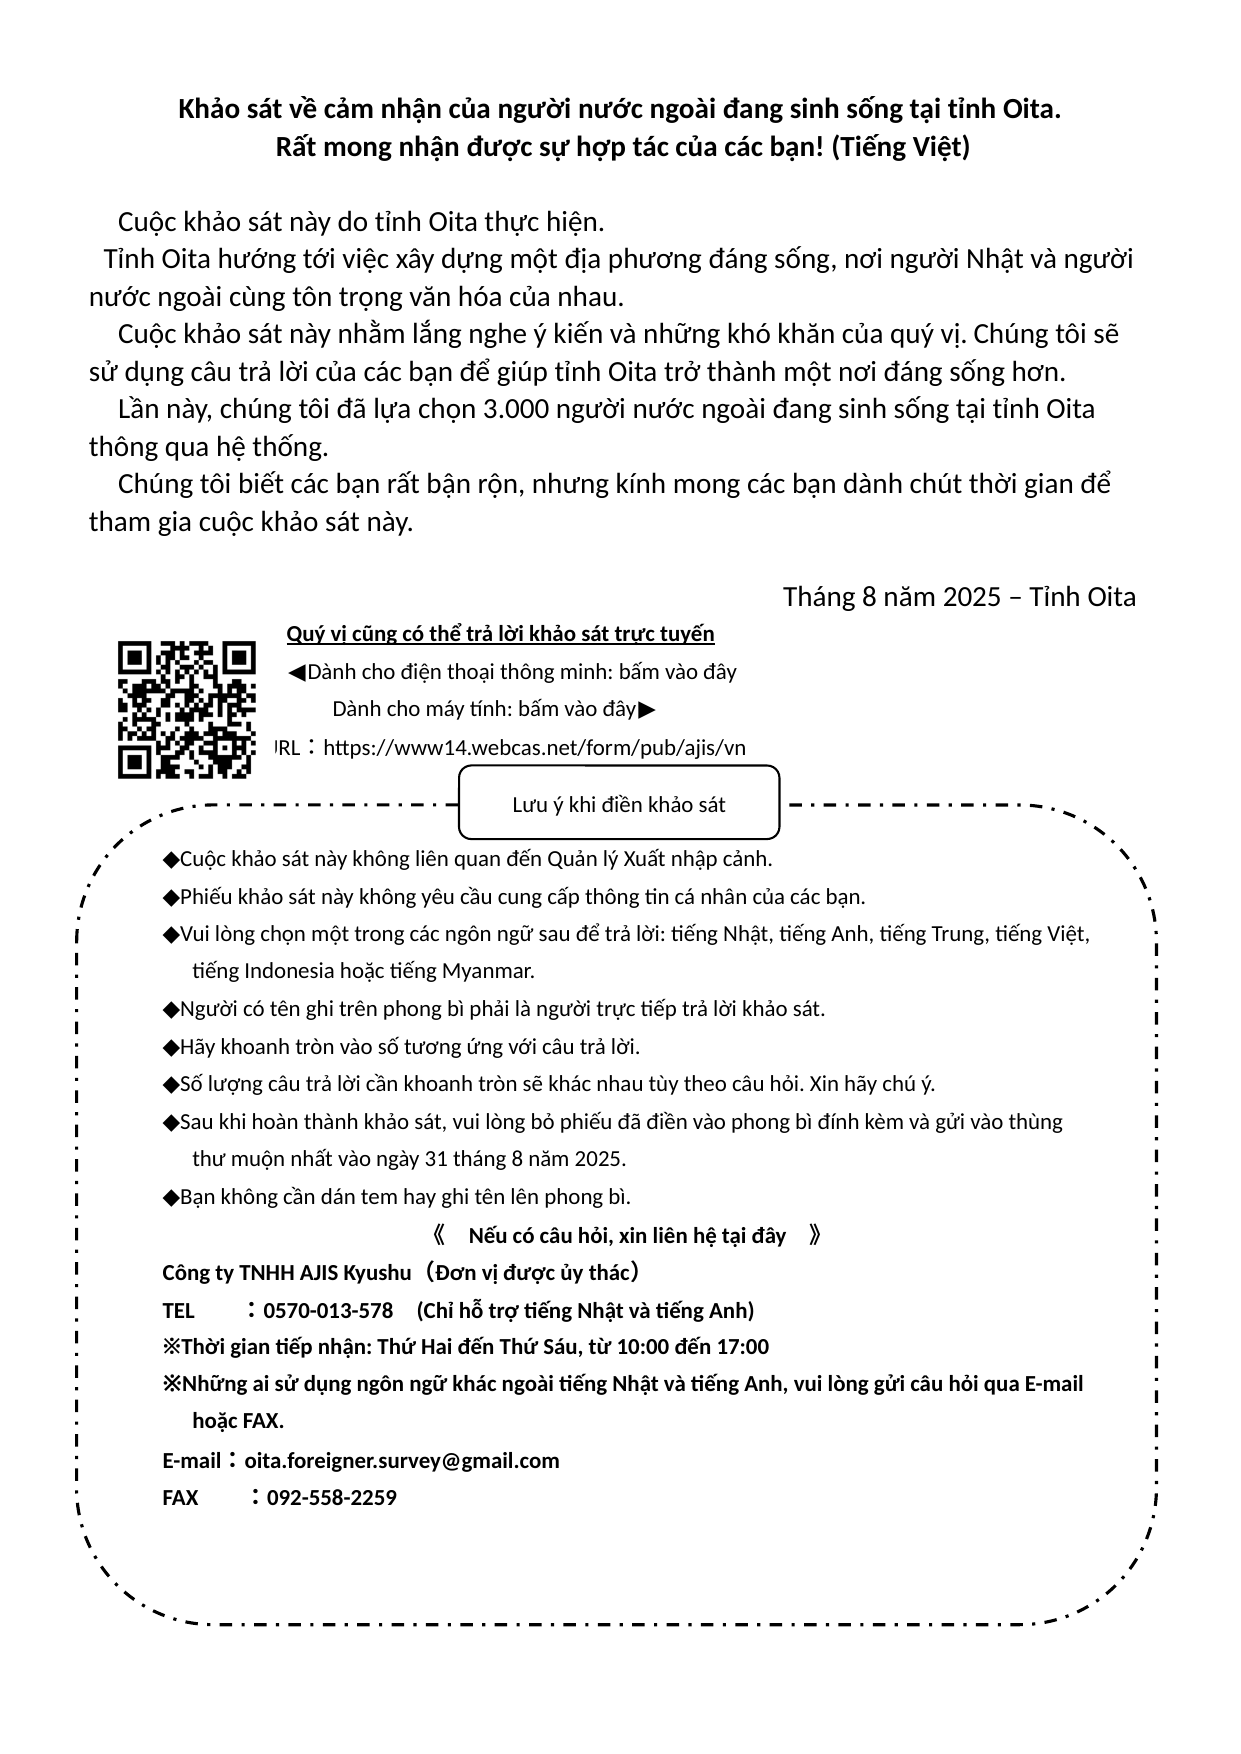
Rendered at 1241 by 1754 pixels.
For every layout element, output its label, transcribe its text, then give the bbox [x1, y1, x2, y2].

text Cuộc khảo sát này do tỉnh Oita thực hiện. [89, 202, 1152, 239]
text ◆Sau khi hoàn thành khảo sát, vui lòng bỏ phiếu đã điền vào phong bì đính kèm và gửi vào thùng thư muộn nhất vào ngày 31 tháng 8 năm 2025. [162, 1102, 1093, 1177]
text ◆Hãy khoanh tròn vào số tương ứng với câu trả lời. [162, 1027, 1093, 1064]
picture [98, 621, 276, 799]
text Quý vị cũng có thể trả lời khảo sát trực tuyến [263, 614, 1152, 652]
text Khảo sát về cảm nhận của người nước ngoài đang sinh sống tại tỉnh Oita. [89, 89, 1152, 127]
text Tỉnh Oita hướng tới việc xây dựng một địa phương đáng sống, nơi người Nhật và người nước ngoài cùng tôn trọng văn hóa của nhau. [89, 239, 1152, 314]
text ◆Số lượng câu trả lời cần khoanh tròn sẽ khác nhau tùy theo câu hỏi. Xin hãy chú ý. [162, 1064, 1093, 1102]
text ◆Người có tên ghi trên phong bì phải là người trực tiếp trả lời khảo sát. [162, 989, 1093, 1027]
text Chúng tôi biết các bạn rất bận rộn, nhưng kính mong các bạn dành chút thời gian để tham gia cuộc khảo sát này. [89, 464, 1152, 539]
text 《 Nếu có câu hỏi, xin liên hệ tại đây 》 [162, 1214, 1093, 1252]
text Rất mong nhận được sự hợp tác của các bạn! (Tiếng Việt) [89, 127, 1152, 164]
text ◀Dành cho điện thoại thông minh: bấm vào đây [276, 652, 1152, 689]
text ◆Bạn không cần dán tem hay ghi tên lên phong bì. [162, 1177, 1093, 1214]
text Công ty TNHH AJIS Kyushu（Đơn vị được ủy thác） [162, 1252, 1093, 1289]
text Dành cho máy tính: bấm vào đây▶ URL：https://www14.webcas.net/form/pub/ajis/vn [276, 689, 1152, 764]
text ※Những ai sử dụng ngôn ngữ khác ngoài tiếng Nhật và tiếng Anh, vui lòng gửi câu hỏi qua E-mail hoặc FAX. [162, 1364, 1093, 1439]
text Cuộc khảo sát này nhằm lắng nghe ý kiến và những khó khăn của quý vị. Chúng tôi sẽ sử dụng câu trả lời của các bạn để giúp tỉnh Oita trở thành một nơi đáng sống hơn. [89, 314, 1152, 389]
text ※Thời gian tiếp nhận: Thứ Hai đến Thứ Sáu, từ 10:00 đến 17:00 [162, 1327, 1093, 1364]
text Tháng 8 năm 2025 – Tỉnh Oita [89, 577, 1137, 614]
text FAX ：092-558-2259 [162, 1477, 1093, 1514]
text TEL ：0570-013-578 (Chỉ hỗ trợ tiếng Nhật và tiếng Anh) [162, 1289, 1093, 1327]
text E-mail：oita.foreigner.survey@gmail.com [162, 1439, 1093, 1477]
text Lần này, chúng tôi đã lựa chọn 3.000 người nước ngoài đang sinh sống tại tỉnh Oita thông qua hệ thống. [89, 389, 1152, 464]
text ◆Cuộc khảo sát này không liên quan đến Quản lý Xuất nhập cảnh. [162, 839, 1152, 877]
text ◆Phiếu khảo sát này không yêu cầu cung cấp thông tin cá nhân của các bạn. [162, 877, 1152, 914]
text ◆Vui lòng chọn một trong các ngôn ngữ sau để trả lời: tiếng Nhật, tiếng Anh, tiếng Trung, tiếng Việt, tiếng Indonesia hoặc tiếng Myanmar. [162, 914, 1093, 989]
